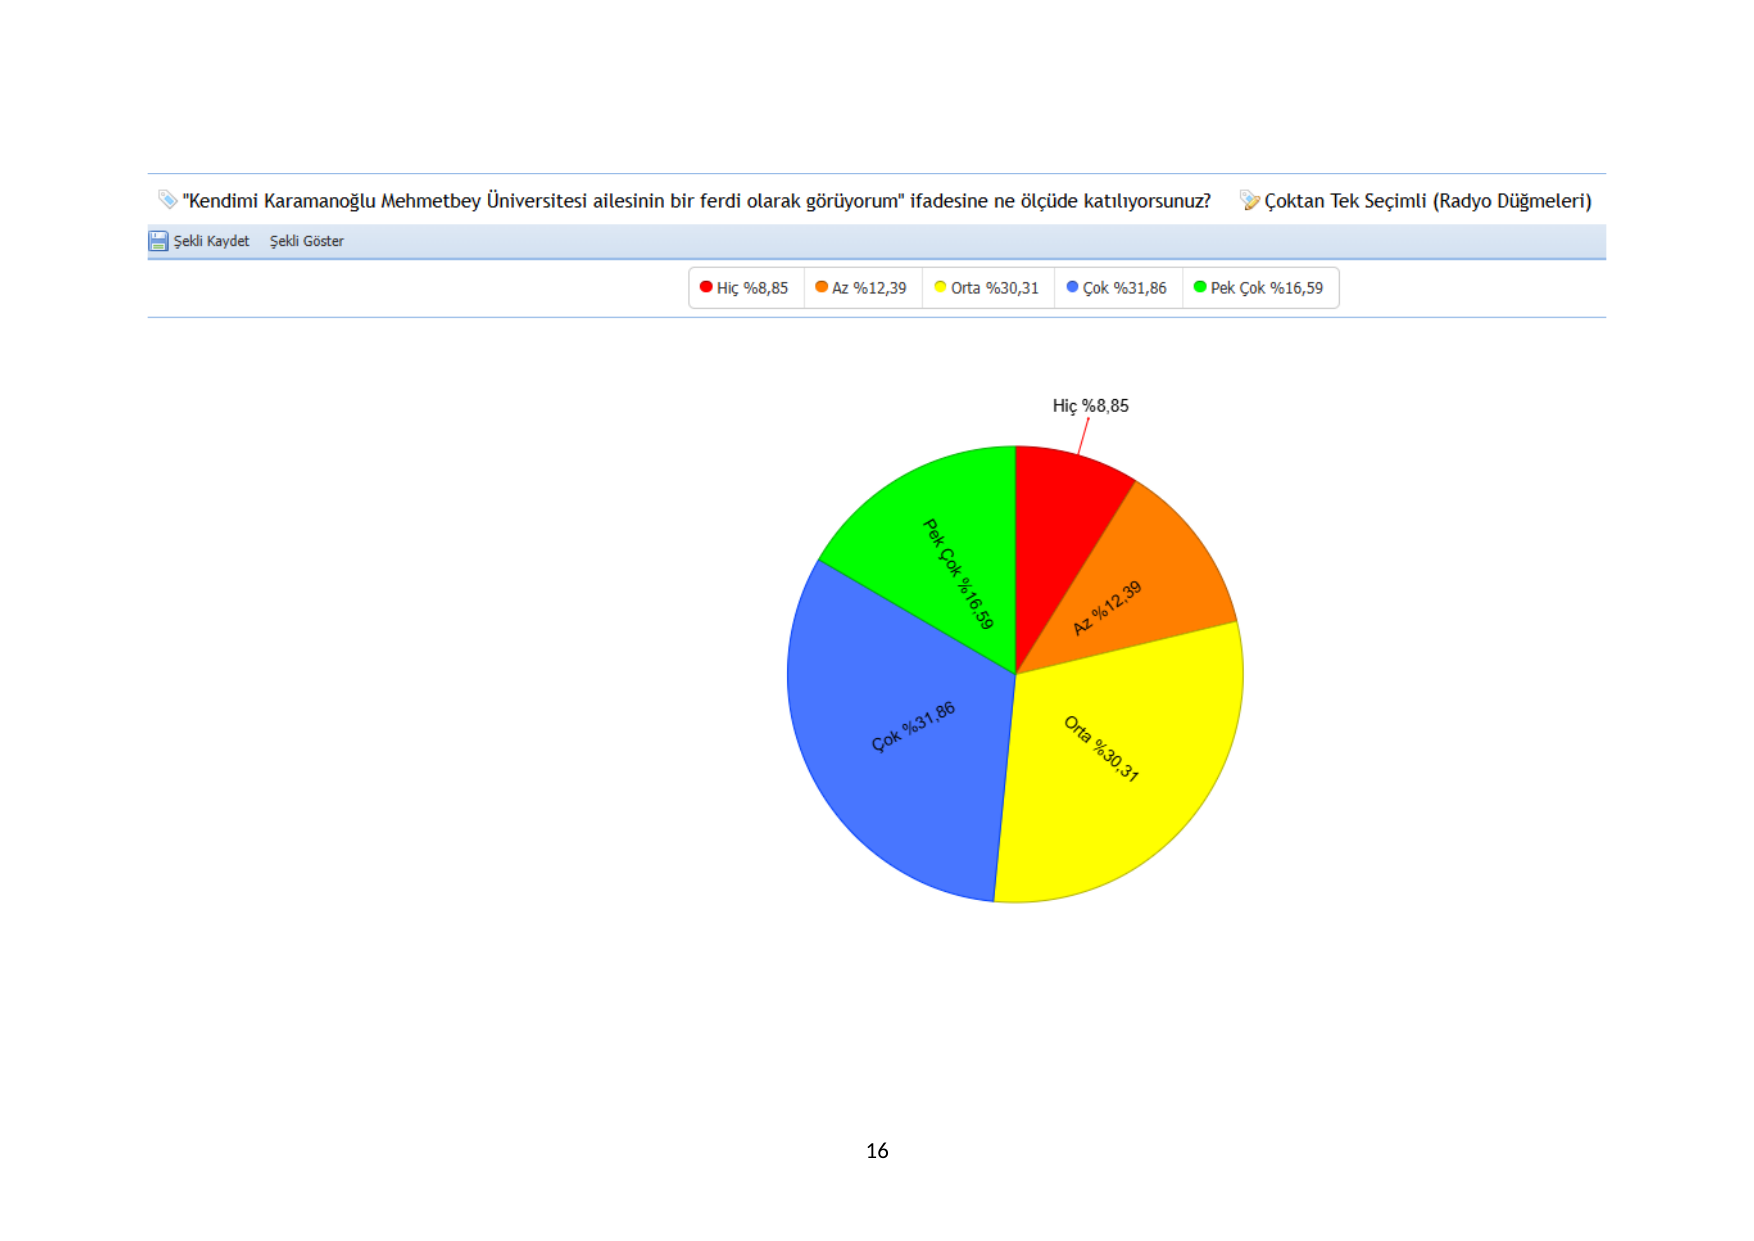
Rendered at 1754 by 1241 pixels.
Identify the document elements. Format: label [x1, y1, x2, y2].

picture [147, 173, 1607, 918]
